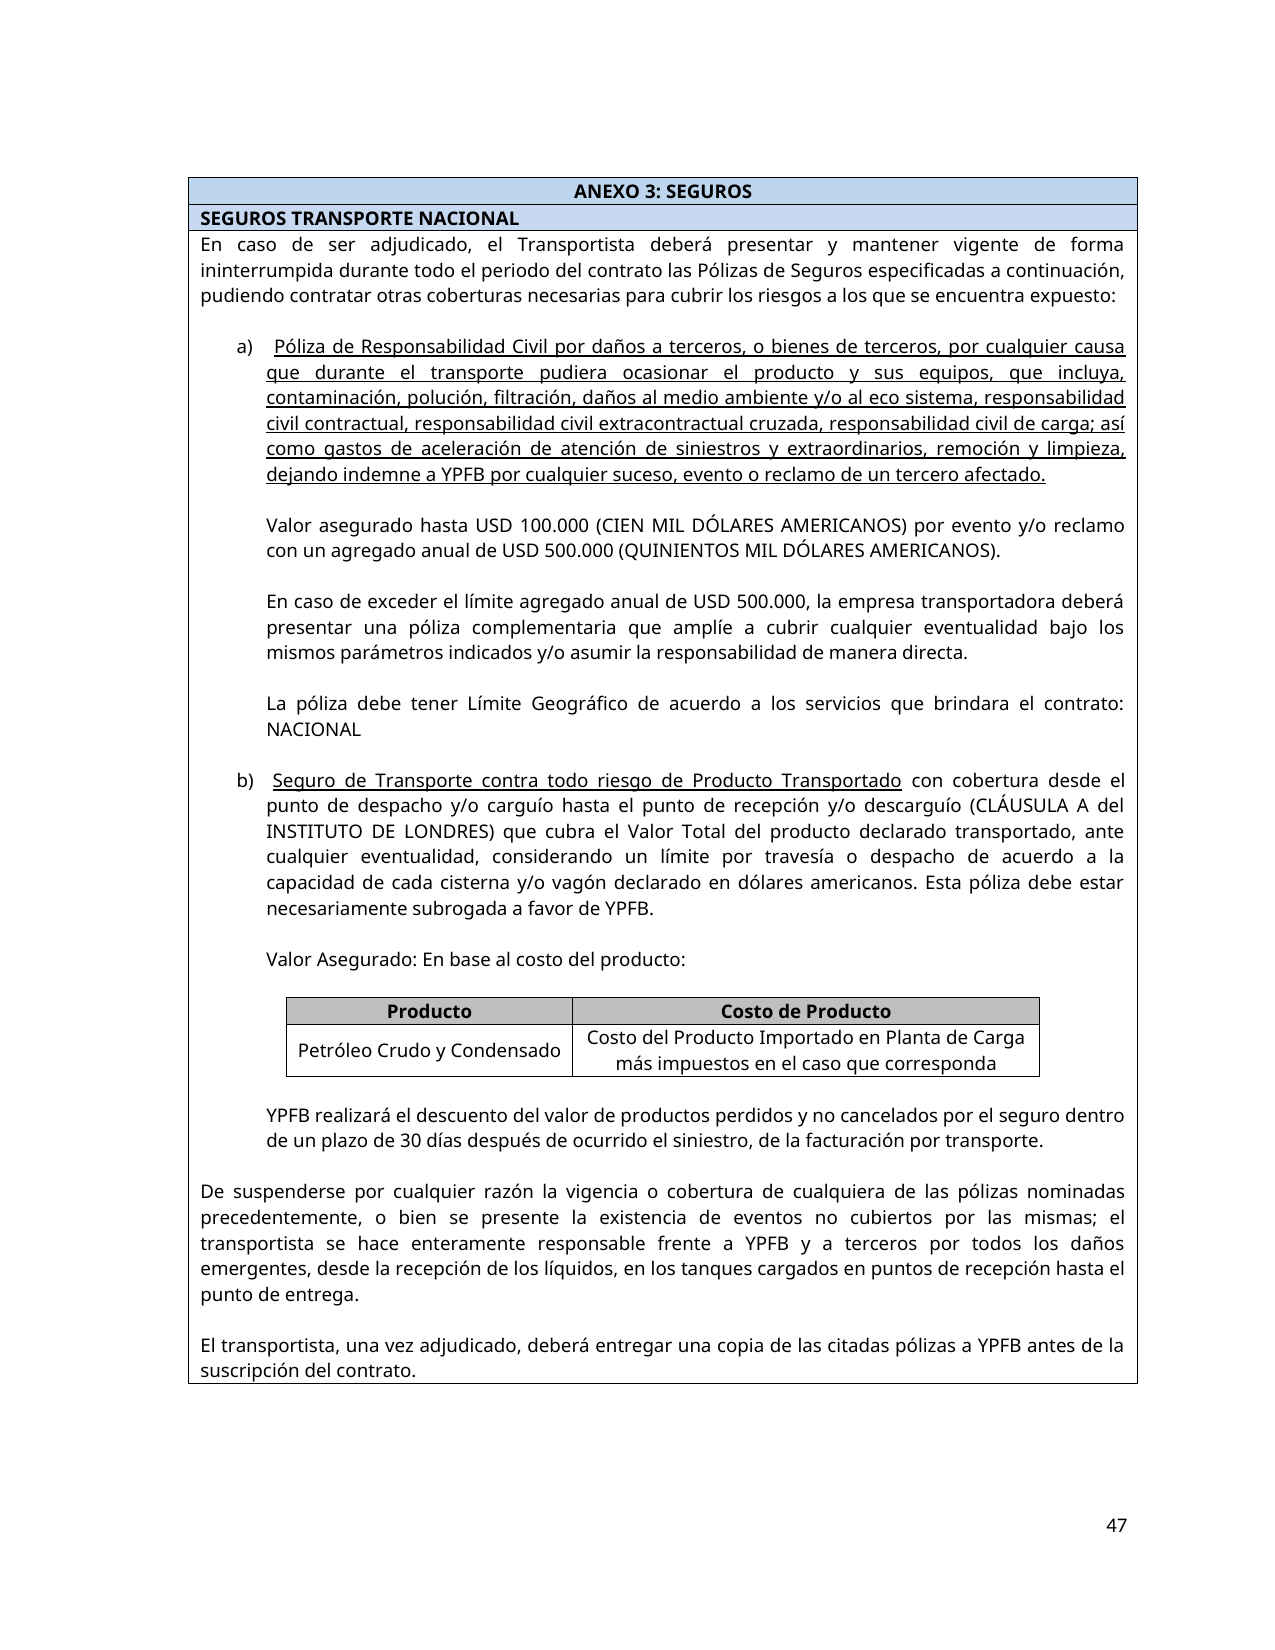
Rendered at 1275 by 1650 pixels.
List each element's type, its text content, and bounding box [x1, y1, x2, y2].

table_header ANEXO 3: SEGUROS [189, 178, 1137, 204]
table_cell SEGUROS TRANSPORTE NACIONAL [189, 205, 1137, 230]
table_cell En caso de ser adjudicado, el Transportista deberá presentar y mantener vigente de forma ininterrumpida durante todo el periodo del contrato las Pólizas de Seguros especificadas a continuación, pudiendo contratar otras coberturas necesarias para cubrir los riesgos a los que se encuentra expuesto: a) Póliza de Responsabilidad Civil por daños a terceros, o bienes de terceros, por cualquier causa que durante el transporte pudiera ocasionar el producto y sus equipos, que incluya, contaminación, polución, filtración, daños al medio ambiente y/o al eco sistema, responsabilidad civil contractual, responsabilidad civil extracontractual cruzada, responsabilidad civil de carga; así como gastos de aceleración de atención de siniestros y extraordinarios, remoción y limpieza, dejando indemne a YPFB por cualquier suceso, evento o reclamo de un tercero afectado. Valor asegurado hasta USD 100.000 (CIEN MIL DÓLARES AMERICANOS) por evento y/o reclamo con un agregado anual de USD 500.000 (QUINIENTOS MIL DÓLARES AMERICANOS). En caso de exceder el límite agregado anual de USD 500.000, la empresa transportadora deberá presentar una póliza complementaria que amplíe a cubrir cualquier eventualidad bajo los mismos parámetros indicados y/o asumir la responsabilidad de manera directa. La póliza debe tener Límite Geográfico de acuerdo a los servicios que brindara el contrato: NACIONAL b) Seguro de Transporte contra todo riesgo de Producto Transportado con cobertura desde el punto de despacho y/o carguío hasta el punto de recepción y/o descarguío (CLÁUSULA A del INSTITUTO DE LONDRES) que cubra el Valor Total del producto declarado transportado, ante cualquier eventualidad, considerando un límite por travesía o despacho de acuerdo a la capacidad de cada cisterna y/o vagón declarado en dólares americanos. Esta póliza debe estar necesariamente subrogada a favor de YPFB. Valor Asegurado: En base al costo del producto: YPFB realizará el descuento del valor de productos perdidos y no cancelados por el seguro dentro de un plazo de 30 días después de ocurrido el siniestro, de la facturación por transporte. De suspenderse por cualquier razón la vigencia o cobertura de cualquiera de las pólizas nominadas precedentemente, o bien se presente la existencia de eventos no cubiertos por las mismas; el transportista se hace enteramente responsable frente a YPFB y a terceros por todos los daños emergentes, desde la recepción de los líquidos, en los tanques cargados en puntos de recepción hasta el punto de entrega. El transportista, una vez adjudicado, deberá entregar una copia de las citadas pólizas a YPFB antes de la suscripción del contrato. [189, 231, 1137, 1383]
